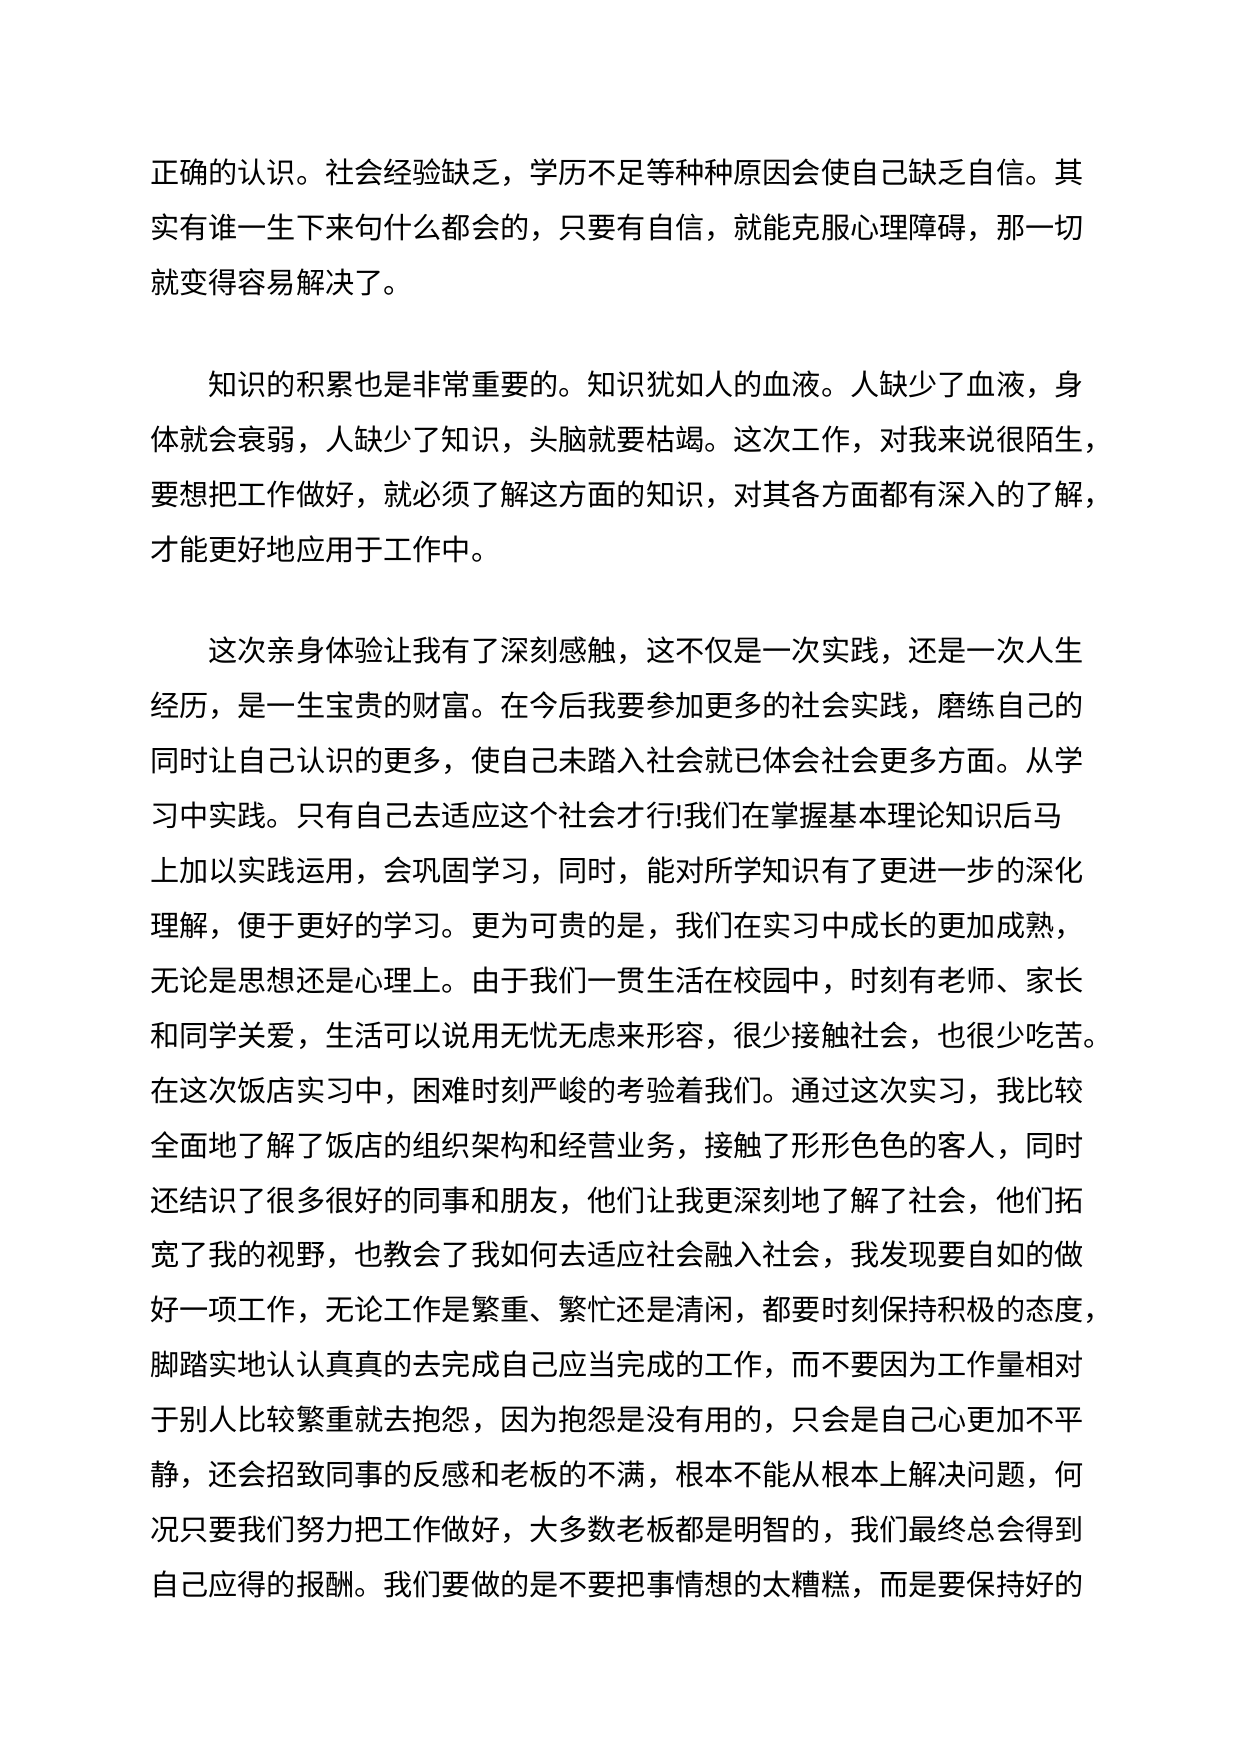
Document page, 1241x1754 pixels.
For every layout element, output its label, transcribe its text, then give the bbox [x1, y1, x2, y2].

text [150, 150, 1090, 302]
text 知识的积累也是非常重要的。知识犹如人的血液。人缺少了血液，身体就会衰弱，人缺少了知识，头脑就要枯竭。这次工作，对我来说很陌生，要想把工作做好，就必须了解这方面的知识，对其各方面都有深入的了解，才能更好地应用于工作中。 [150, 362, 1090, 568]
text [150, 628, 1090, 1604]
